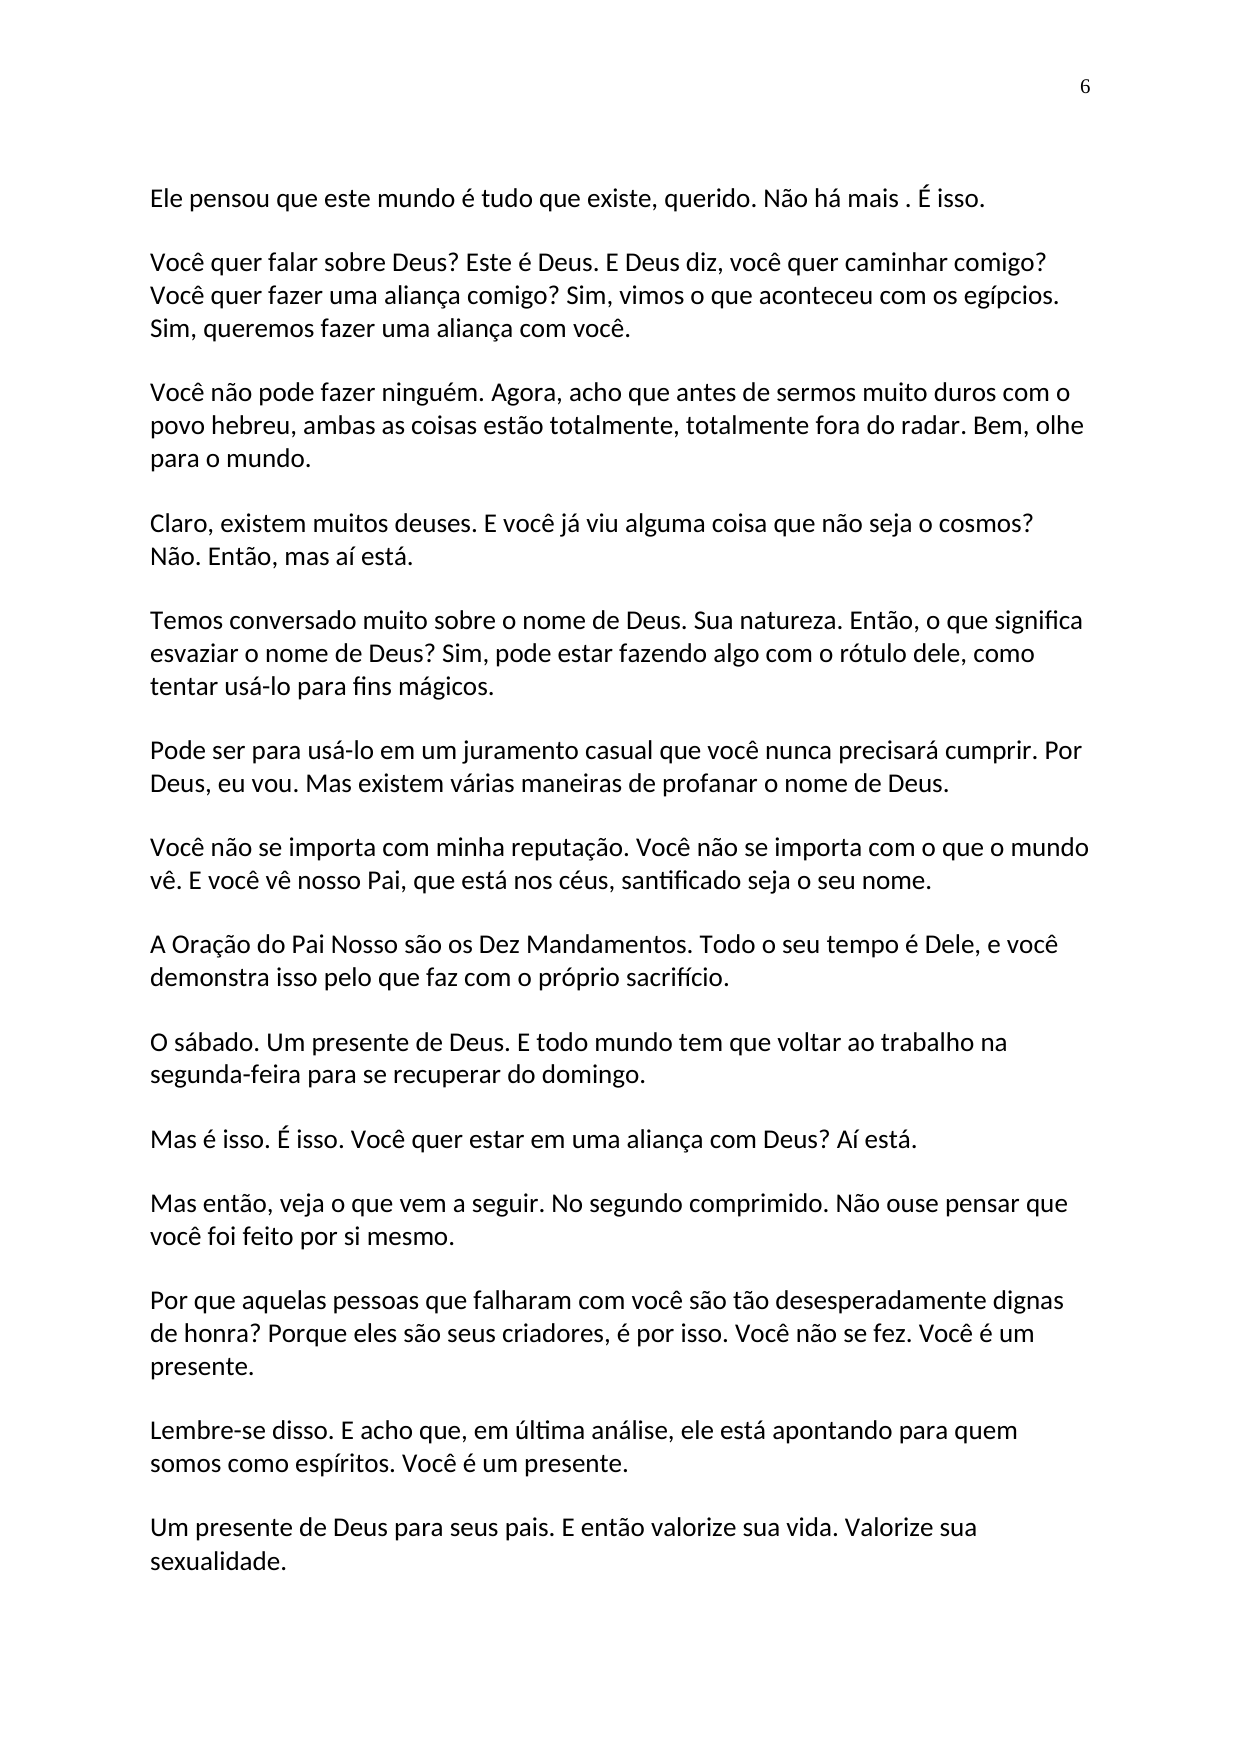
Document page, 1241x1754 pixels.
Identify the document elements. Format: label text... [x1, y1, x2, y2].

text Pode ser para usá-lo em um juramento casual que você nunca precisará cumprir. Por Deus, eu vou. Mas existem várias maneiras de profanar o nome de Deus. [150, 733, 1090, 799]
text Você não se importa com minha reputação. Você não se importa com o que o mundo vê. E você vê nosso Pai, que está nos céus, santificado seja o seu nome. [150, 830, 1090, 896]
text Você não pode fazer ninguém. Agora, acho que antes de sermos muito duros com o povo hebreu, ambas as coisas estão totalmente, totalmente fora do radar. Bem, olhe para o mundo. [150, 376, 1090, 474]
text Mas então, veja o que vem a seguir. No segundo comprimido. Não ouse pensar que você foi feito por si mesmo. [150, 1186, 1090, 1252]
text Um presente de Deus para seus pais. E então valorize sua vida. Valorize sua sexualidade. [150, 1511, 1090, 1577]
text Ele pensou que este mundo é tudo que existe, querido. Não há mais . É isso. [150, 181, 1090, 214]
text O sábado. Um presente de Deus. E todo mundo tem que voltar ao trabalho na segunda-feira para se recuperar do domingo. [150, 1025, 1090, 1091]
text Mas é isso. É isso. Você quer estar em uma aliança com Deus? Aí está. [150, 1122, 1090, 1155]
text Temos conversado muito sobre o nome de Deus. Sua natureza. Então, o que significa esvaziar o nome de Deus? Sim, pode estar fazendo algo com o rótulo dele, como tentar usá-lo para fins mágicos. [150, 603, 1090, 702]
text A Oração do Pai Nosso são os Dez Mandamentos. Todo o seu tempo é Dele, e você demonstra isso pelo que faz com o próprio sacrifício. [150, 927, 1090, 993]
text Você quer falar sobre Deus? Este é Deus. E Deus diz, você quer caminhar comigo? Você quer fazer uma aliança comigo? Sim, vimos o que aconteceu com os egípcios. Sim, queremos fazer uma aliança com você. [150, 245, 1090, 344]
text Claro, existem muitos deuses. E você já viu alguma coisa que não seja o cosmos? Não. Então, mas aí está. [150, 506, 1090, 572]
text Lembre-se disso. E acho que, em última análise, ele está apontando para quem somos como espíritos. Você é um presente. [150, 1413, 1090, 1479]
text Por que aquelas pessoas que falharam com você são tão desesperadamente dignas de honra? Porque eles são seus criadores, é por isso. Você não se fez. Você é um presente. [150, 1283, 1090, 1382]
